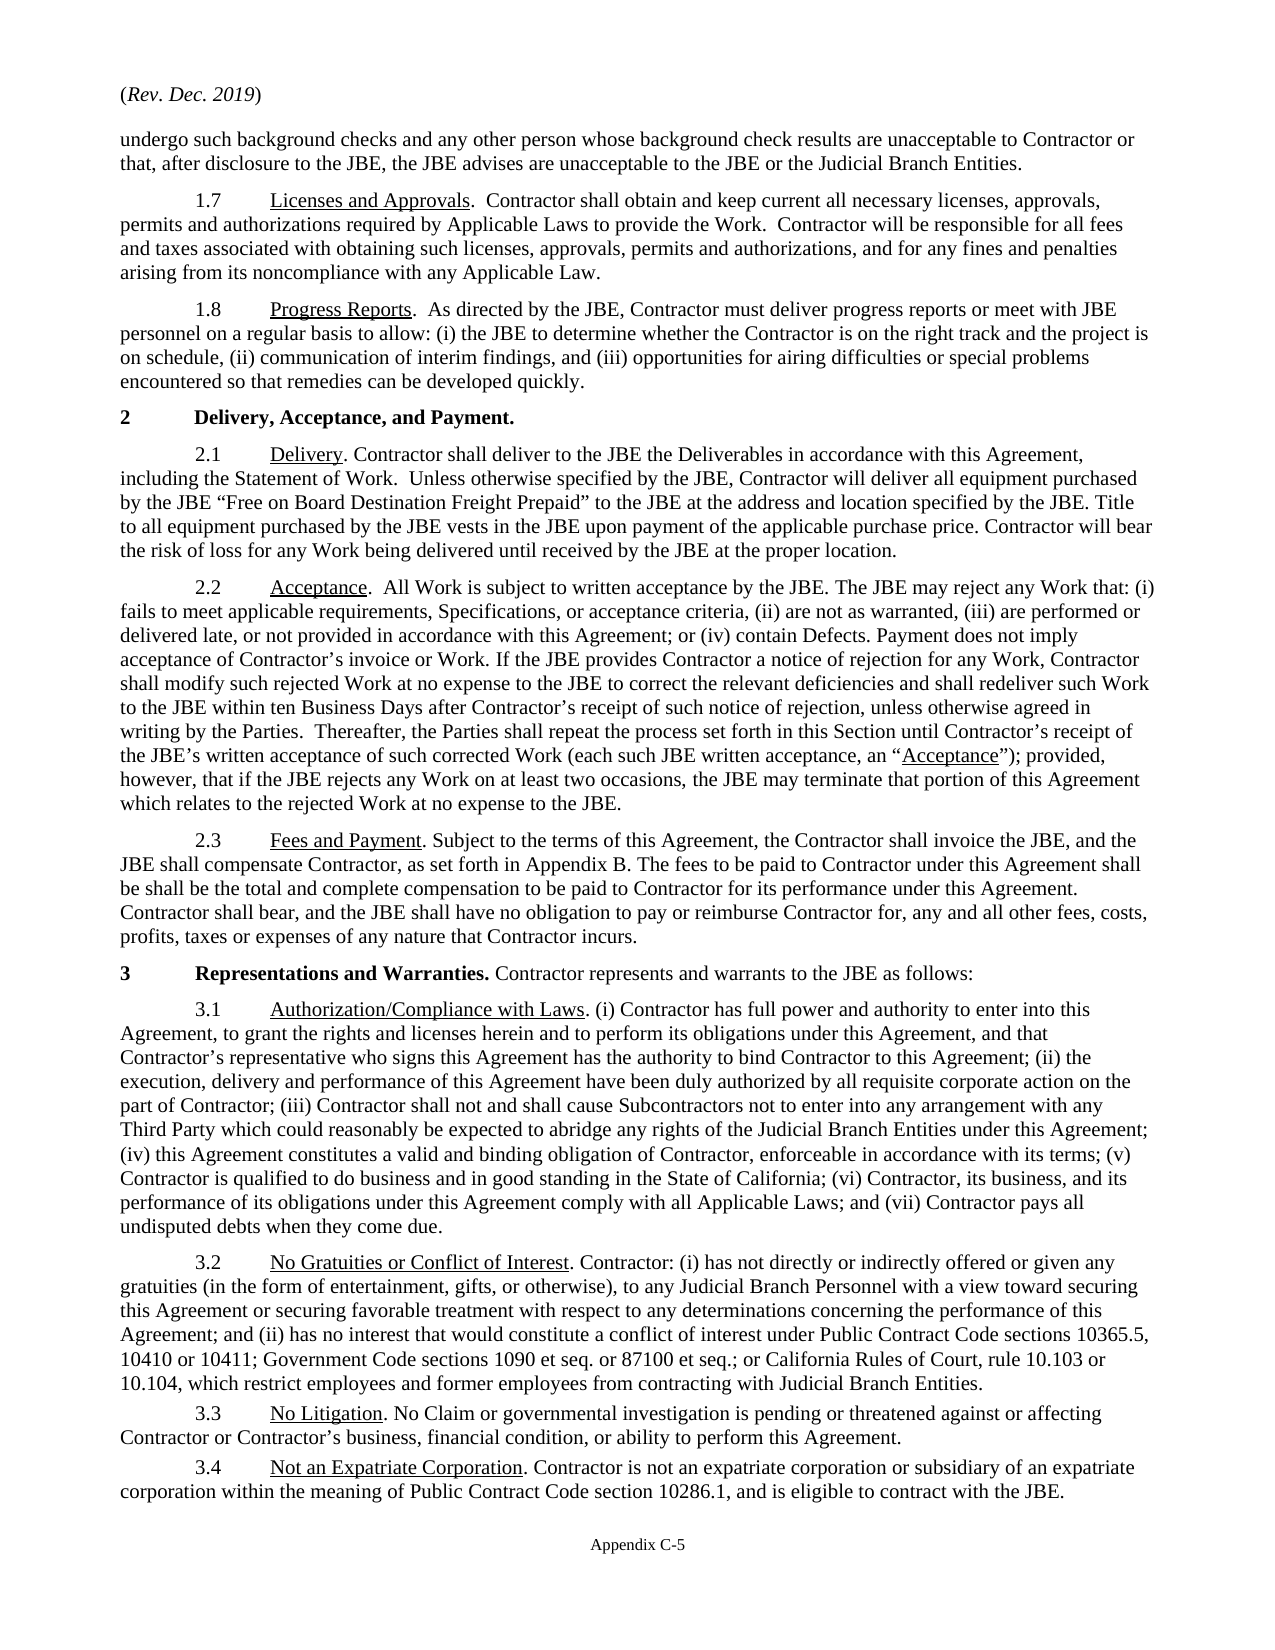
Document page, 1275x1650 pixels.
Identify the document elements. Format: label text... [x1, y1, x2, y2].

subtitle Not an Expatriate Corporation. Contractor is not an expatriate corporation or subsidiary of an expatriate corporation within the meaning of Public Contract Code section 10286.1, and is eligible to contract with the JBE. [120, 1455, 1155, 1503]
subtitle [120, 127, 1155, 175]
list Acceptance. All Work is subject to written acceptance by the JBE. The JBE may reject any Work that: (i) fails to meet applicable requirements, Specifications, or acceptance criteria, (ii) are not as warranted, (iii) are performed or delivered late, or not provided in accordance with this Agreement; or (iv) contain Defects. Payment does not imply acceptance of Contractor’s invoice or Work. If the JBE provides Contractor a notice of rejection for any Work, Contractor shall modify such rejected Work at no expense to the JBE to correct the relevant deficiencies and shall redeliver such Work to the JBE within ten Business Days after Contractor’s receipt of such notice of rejection, unless otherwise agreed in writing by the Parties. Thereafter, the Parties shall repeat the process set forth in this Section until Contractor’s receipt of the JBE’s written acceptance of such corrected Work (each such JBE written acceptance, an “Acceptance”); provided, however, that if the JBE rejects any Work on at least two occasions, the JBE may terminate that portion of this Agreement which relates to the rejected Work at no expense to the JBE. [120, 574, 1155, 815]
list 2.3 Fees and Payment. Subject to the terms of this Agreement, the Contractor shall invoice the JBE, and the JBE shall compensate Contractor, as set forth in Appendix B. The fees to be paid to Contractor under this Agreement shall be shall be the total and complete compensation to be paid to Contractor for its performance under this Agreement. Contractor shall bear, and the JBE shall have no obligation to pay or reimburse Contractor for, any and all other fees, costs, profits, taxes or expenses of any nature that Contractor incurs. [120, 828, 1155, 948]
subtitle Authorization/Compliance with Laws. (i) Contractor has full power and authority to enter into this Agreement, to grant the rights and licenses herein and to perform its obligations under this Agreement, and that Contractor’s representative who signs this Agreement has the authority to bind Contractor to this Agreement; (ii) the execution, delivery and performance of this Agreement have been duly authorized by all requisite corporate action on the part of Contractor; (iii) Contractor shall not and shall cause Subcontractors not to enter into any arrangement with any Third Party which could reasonably be expected to abridge any rights of the Judicial Branch Entities under this Agreement; (iv) this Agreement constitutes a valid and binding obligation of Contractor, enforceable in accordance with its terms; (v) Contractor is qualified to do business and in good standing in the State of California; (vi) Contractor, its business, and its performance of its obligations under this Agreement comply with all Applicable Laws; and (vii) Contractor pays all undisputed debts when they come due. [120, 997, 1155, 1238]
list Delivery. Contractor shall deliver to the JBE the Deliverables in accordance with this Agreement, including the Statement of Work. Unless otherwise specified by the JBE, Contractor will deliver all equipment purchased by the JBE “Free on Board Destination Freight Prepaid” to the JBE at the address and location specified by the JBE. Title to all equipment purchased by the JBE vests in the JBE upon payment of the applicable purchase price. Contractor will bear the risk of loss for any Work being delivered until received by the JBE at the proper location. [120, 442, 1155, 562]
subtitle 1.8 Progress Reports. As directed by the JBE, Contractor must deliver progress reports or meet with JBE personnel on a regular basis to allow: (i) the JBE to determine whether the Contractor is on the right track and the project is on schedule, (ii) communication of interim findings, and (iii) opportunities for airing difficulties or special problems encountered so that remedies can be developed quickly. [120, 296, 1155, 393]
subtitle No Litigation. No Claim or governmental investigation is pending or threatened against or affecting Contractor or Contractor’s business, financial condition, or ability to perform this Agreement. [120, 1401, 1155, 1449]
subtitle 1.7 Licenses and Approvals. Contractor shall obtain and keep current all necessary licenses, approvals, permits and authorizations required by Applicable Laws to provide the Work. Contractor will be responsible for all fees and taxes associated with obtaining such licenses, approvals, permits and authorizations, and for any fines and penalties arising from its noncompliance with any Applicable Law. [120, 188, 1155, 284]
list Delivery, Acceptance, and Payment. [120, 405, 1155, 429]
subtitle No Gratuities or Conflict of Interest. Contractor: (i) has not directly or indirectly offered or given any gratuities (in the form of entertainment, gifts, or otherwise), to any Judicial Branch Personnel with a view toward securing this Agreement or securing favorable treatment with respect to any determinations concerning the performance of this Agreement; and (ii) has no interest that would constitute a conflict of interest under Public Contract Code sections 10365.5, 10410 or 10411; Government Code sections 1090 et seq. or 87100 et seq.; or California Rules of Court, rule 10.103 or 10.104, which restrict employees and former employees from contracting with Judicial Branch Entities. [120, 1250, 1155, 1394]
list Representations and Warranties. Contractor represents and warrants to the JBE as follows: [120, 961, 1155, 984]
